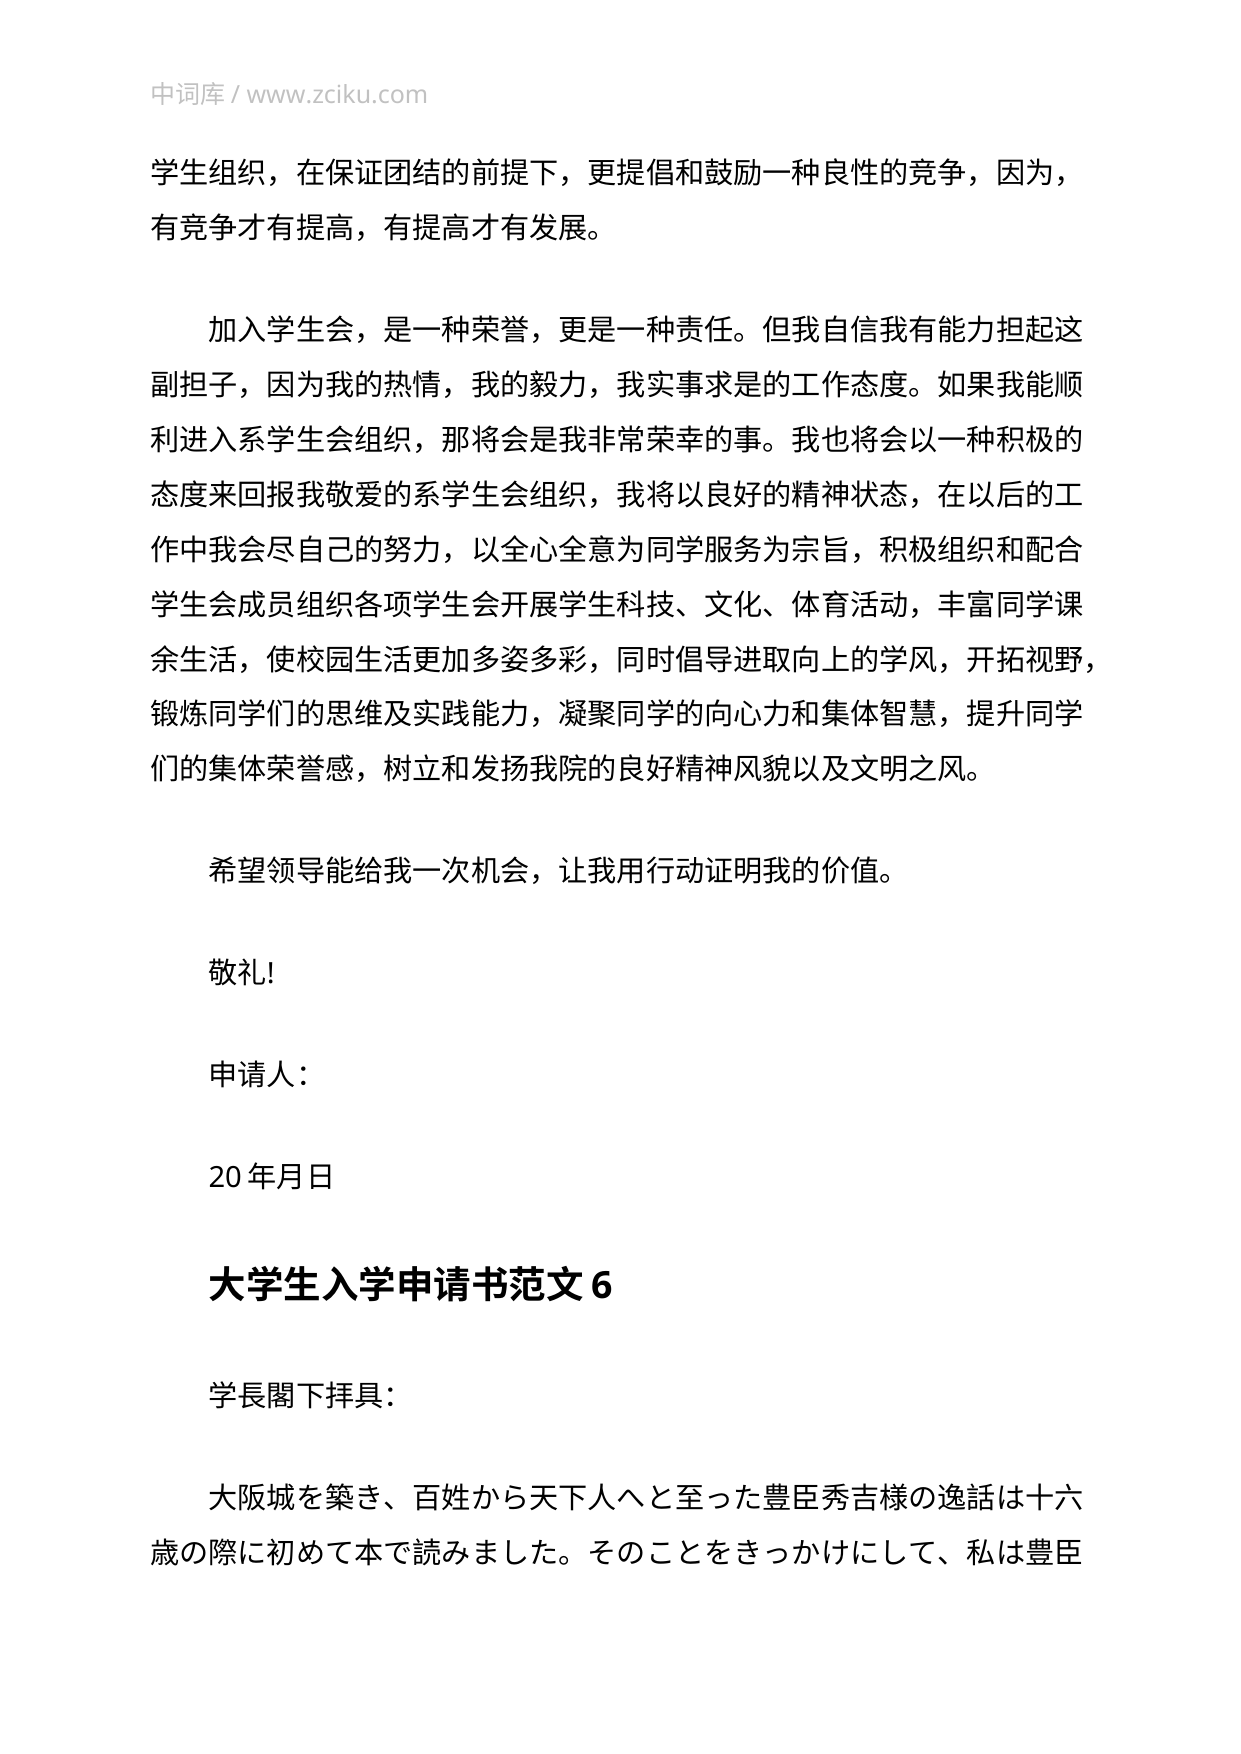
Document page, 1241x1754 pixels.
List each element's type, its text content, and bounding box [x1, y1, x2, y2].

text 大学生入学申请书范文6 [150, 1255, 1090, 1309]
text 加入学生会，是一种荣誉，更是一种责任。但我自信我有能力担起这副担子，因为我的热情，我的毅力，我实事求是的工作态度。如果我能顺利进入系学生会组织，那将会是我非常荣幸的事。我也将会以一种积极的态度来回报我敬爱的系学生会组织，我将以良好的精神状态，在以后的工作中我会尽自己的努力，以全心全意为同学服务为宗旨，积极组织和配合学生会成员组织各项学生会开展学生科技、文化、体育活动，丰富同学课余生活，使校园生活更加多姿多彩，同时倡导进取向上的学风，开拓视野，锻炼同学们的思维及实践能力，凝聚同学的向心力和集体智慧，提升同学们的集体荣誉感，树立和发扬我院的良好精神风貌以及文明之风。 [150, 307, 1090, 788]
text 希望领导能给我一次机会，让我用行动证明我的价值。 [150, 848, 1090, 890]
text 20年月日 [150, 1153, 1090, 1196]
text 敬礼! [150, 949, 1090, 992]
text 申请人： [150, 1051, 1090, 1094]
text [150, 1474, 1090, 1572]
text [150, 150, 1090, 247]
text 学長閣下拝具： [150, 1373, 1090, 1415]
